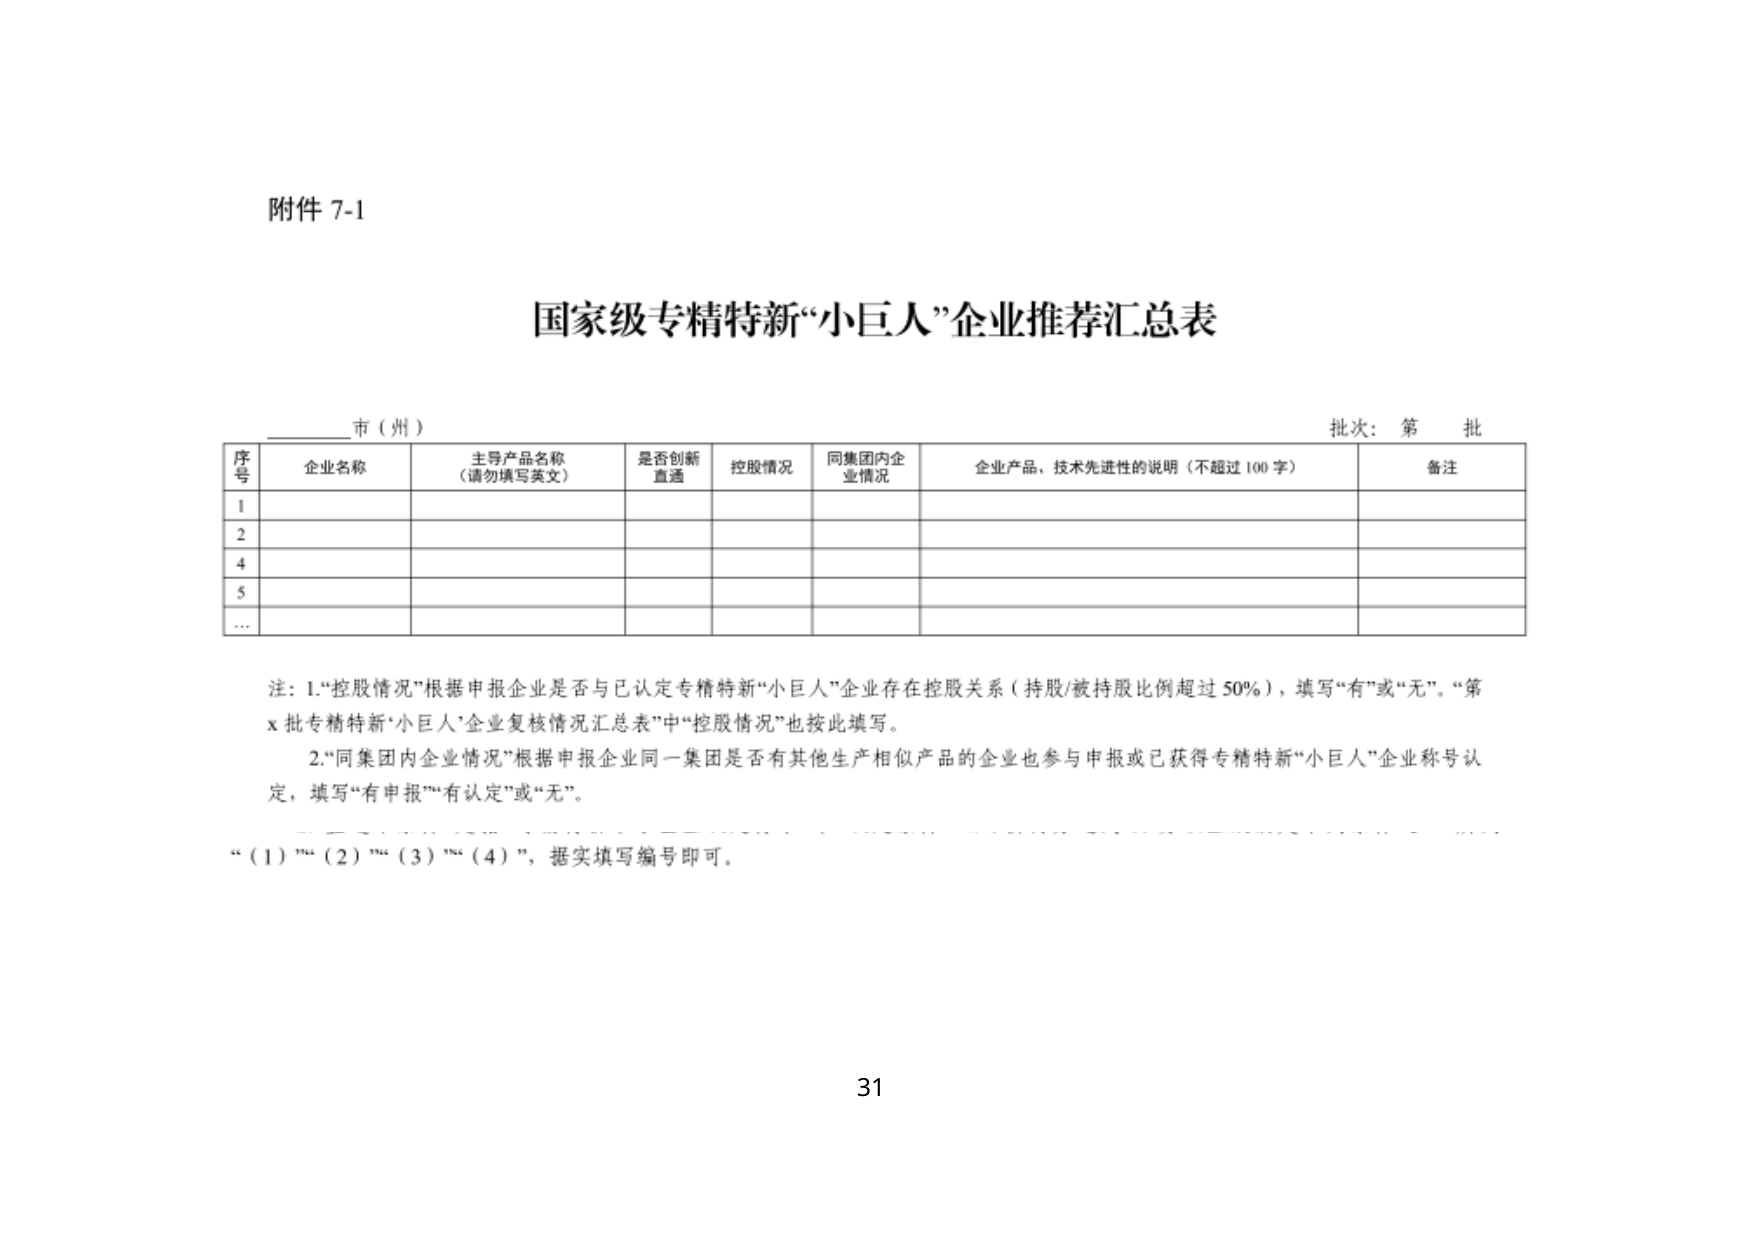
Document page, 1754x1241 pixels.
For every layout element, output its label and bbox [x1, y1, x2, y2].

picture [205, 165, 1544, 895]
